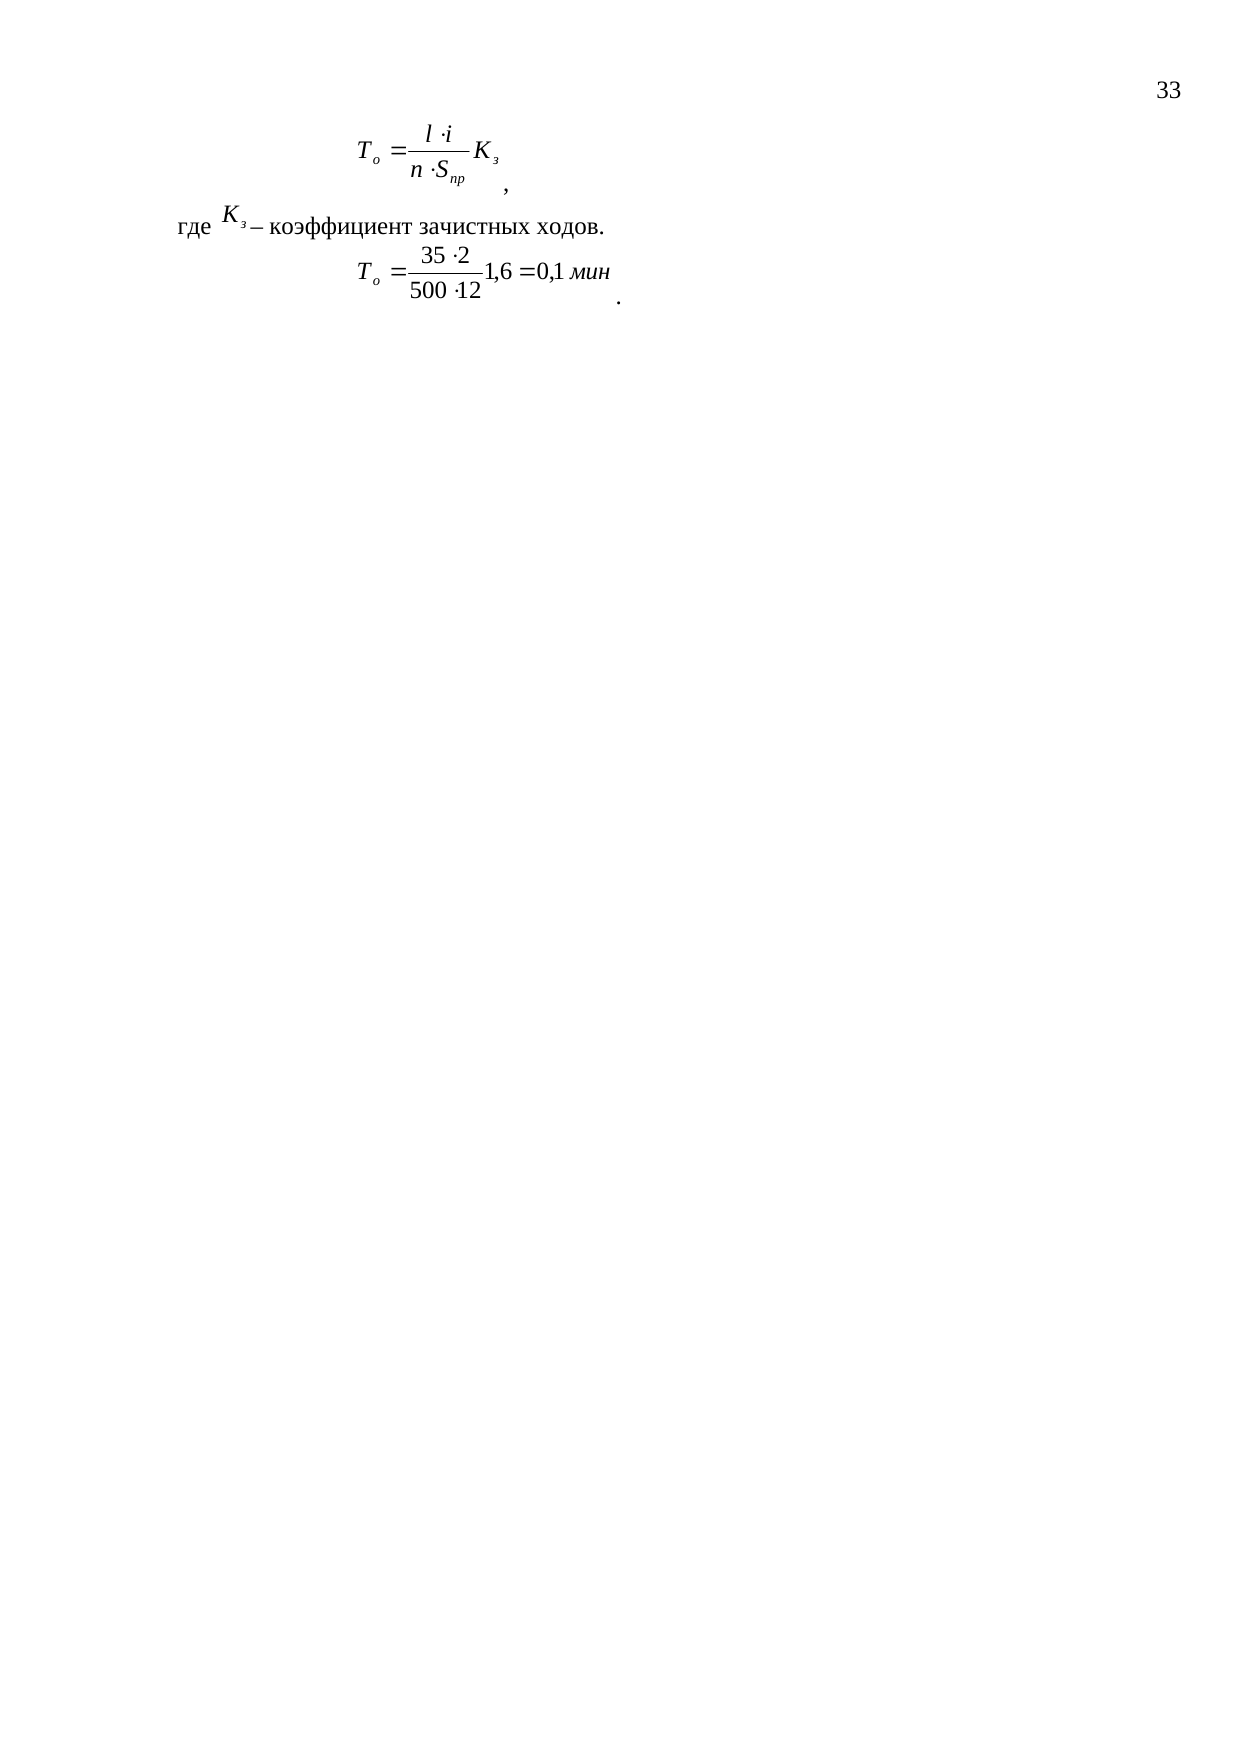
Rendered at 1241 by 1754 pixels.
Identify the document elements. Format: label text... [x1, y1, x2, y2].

text , [354, 118, 1181, 197]
text где – коэффициент зачистных ходов. [177, 197, 1181, 240]
text . [354, 240, 1181, 310]
